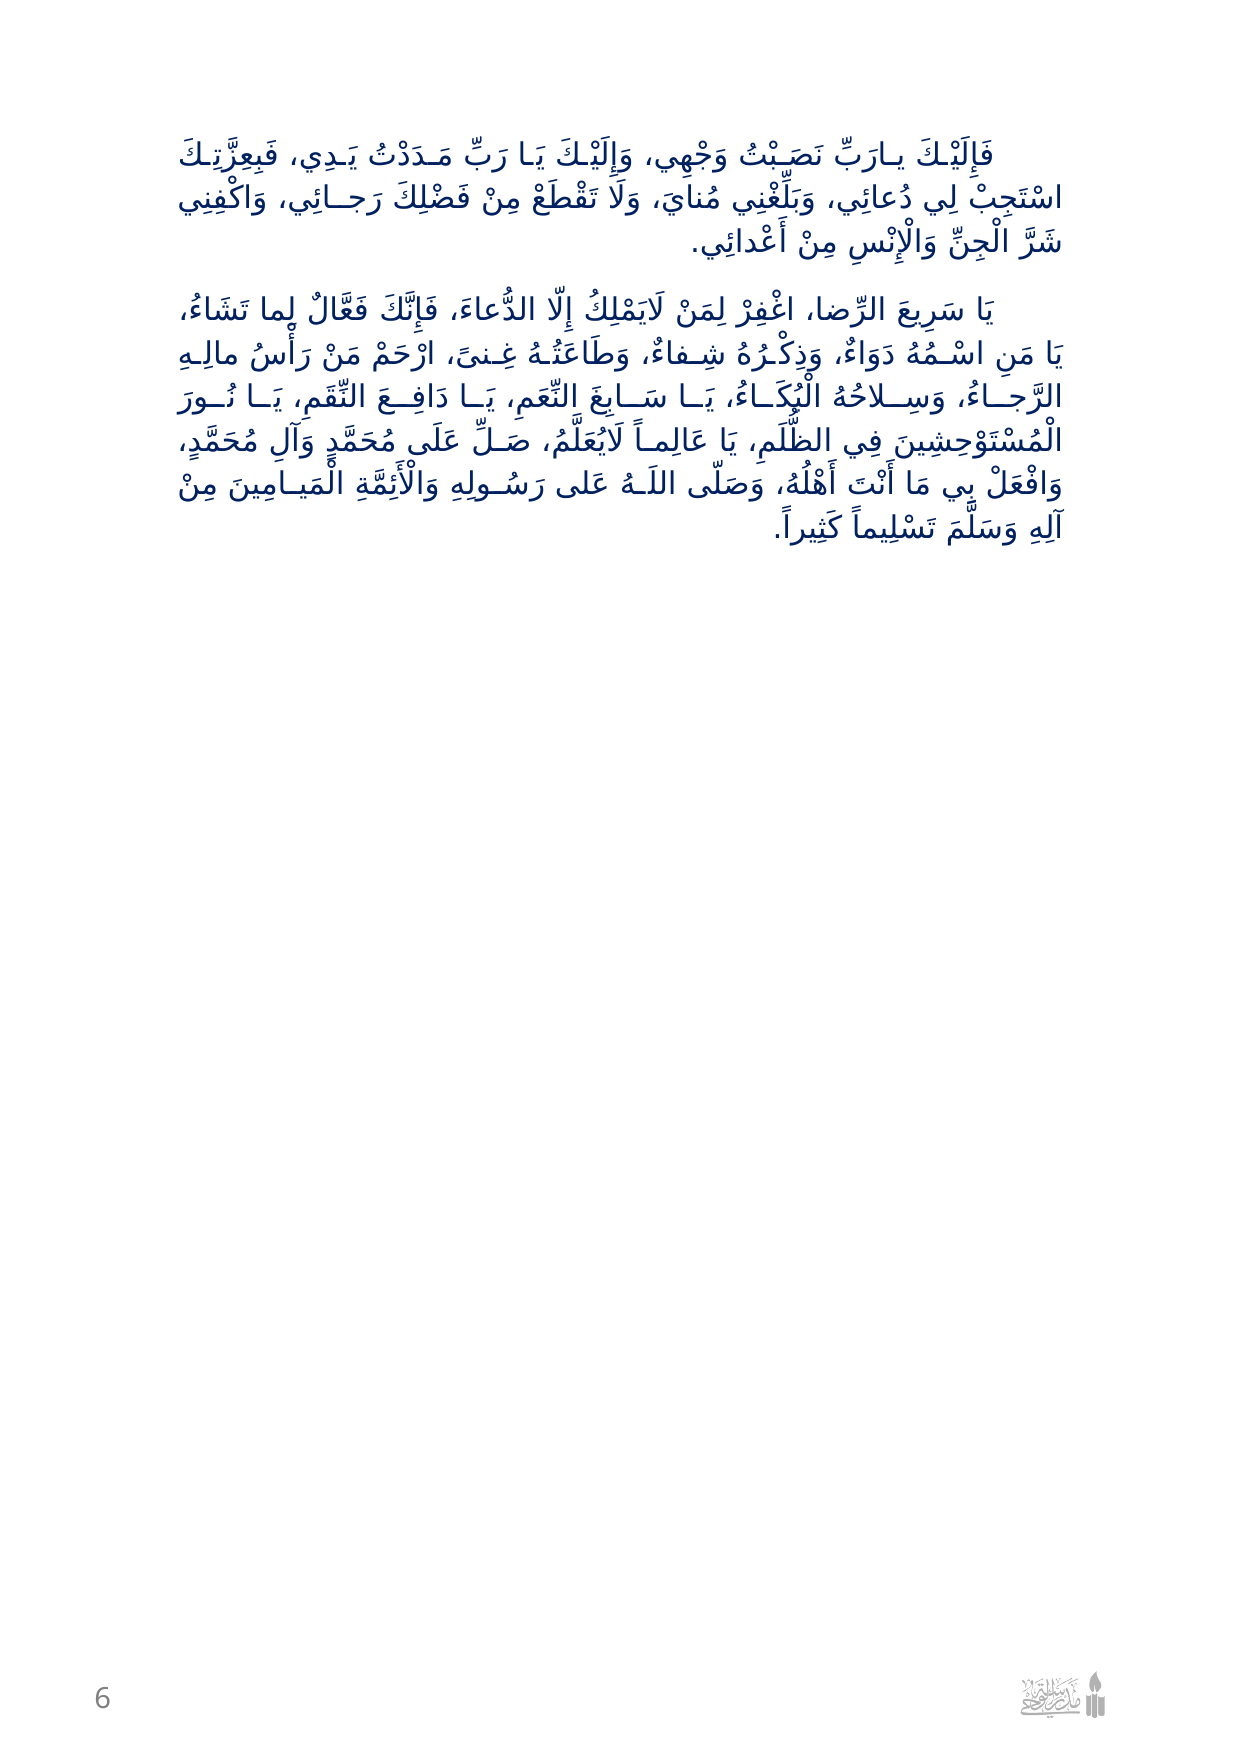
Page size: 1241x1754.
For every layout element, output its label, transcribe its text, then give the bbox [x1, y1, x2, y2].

text يَا سَرِيعَ الرِّضا، اغْفِرْ لِمَنْ لَايَمْلِكُ إِلّا الدُّعاءَ، فَإِنَّكَ فَعَّالٌ لِما تَشَاءُ، يَا مَنِ اسْمُهُ دَوَاءٌ، وَذِكْرُهُ شِفاءٌ، وَطَاعَتُهُ غِنیً، ارْحَمْ مَنْ رَأْسُ مالِهِ الرَّجاءُ، وَسِلاحُهُ الْبُكَاءُ، يَا سَابِغَ النِّعَمِ، يَا دَافِعَ النِّقَمِ، يَا نُورَ الْمُسْتَوْحِشِينَ فِي الظُّلَمِ، يَا عَالِماً لَايُعَلَّمُ، صَلِّ عَلَی مُحَمَّدٍ وَآلِ مُحَمَّدٍ، وَافْعَلْ بِي مَا أَنْتَ أَهْلُهُ، وَصَلّی اللَهُ عَلی رَسُولِهِ وَالْأَئِمَّةِ الْمَيامِينَ مِنْ آلِهِ وَسَلَّمَ تَسْلِيماً كَثِيراً. [177, 291, 1063, 546]
picture [1020, 1671, 1105, 1718]
text فَإِلَيْكَ يارَبِّ نَصَبْتُ وَجْهِي، وَإِلَيْكَ يَا رَبِّ مَدَدْتُ يَدِي، فَبِعِزَّتِكَ اسْتَجِبْ لِي دُعائِي، وَبَلِّغْنِي مُنايَ، وَلَا تَقْطَعْ مِنْ فَضْلِكَ رَجائِي، وَاكْفِنِي شَرَّ الْجِنِّ وَالْإِنْسِ مِنْ أَعْدائِي. [177, 136, 1063, 259]
